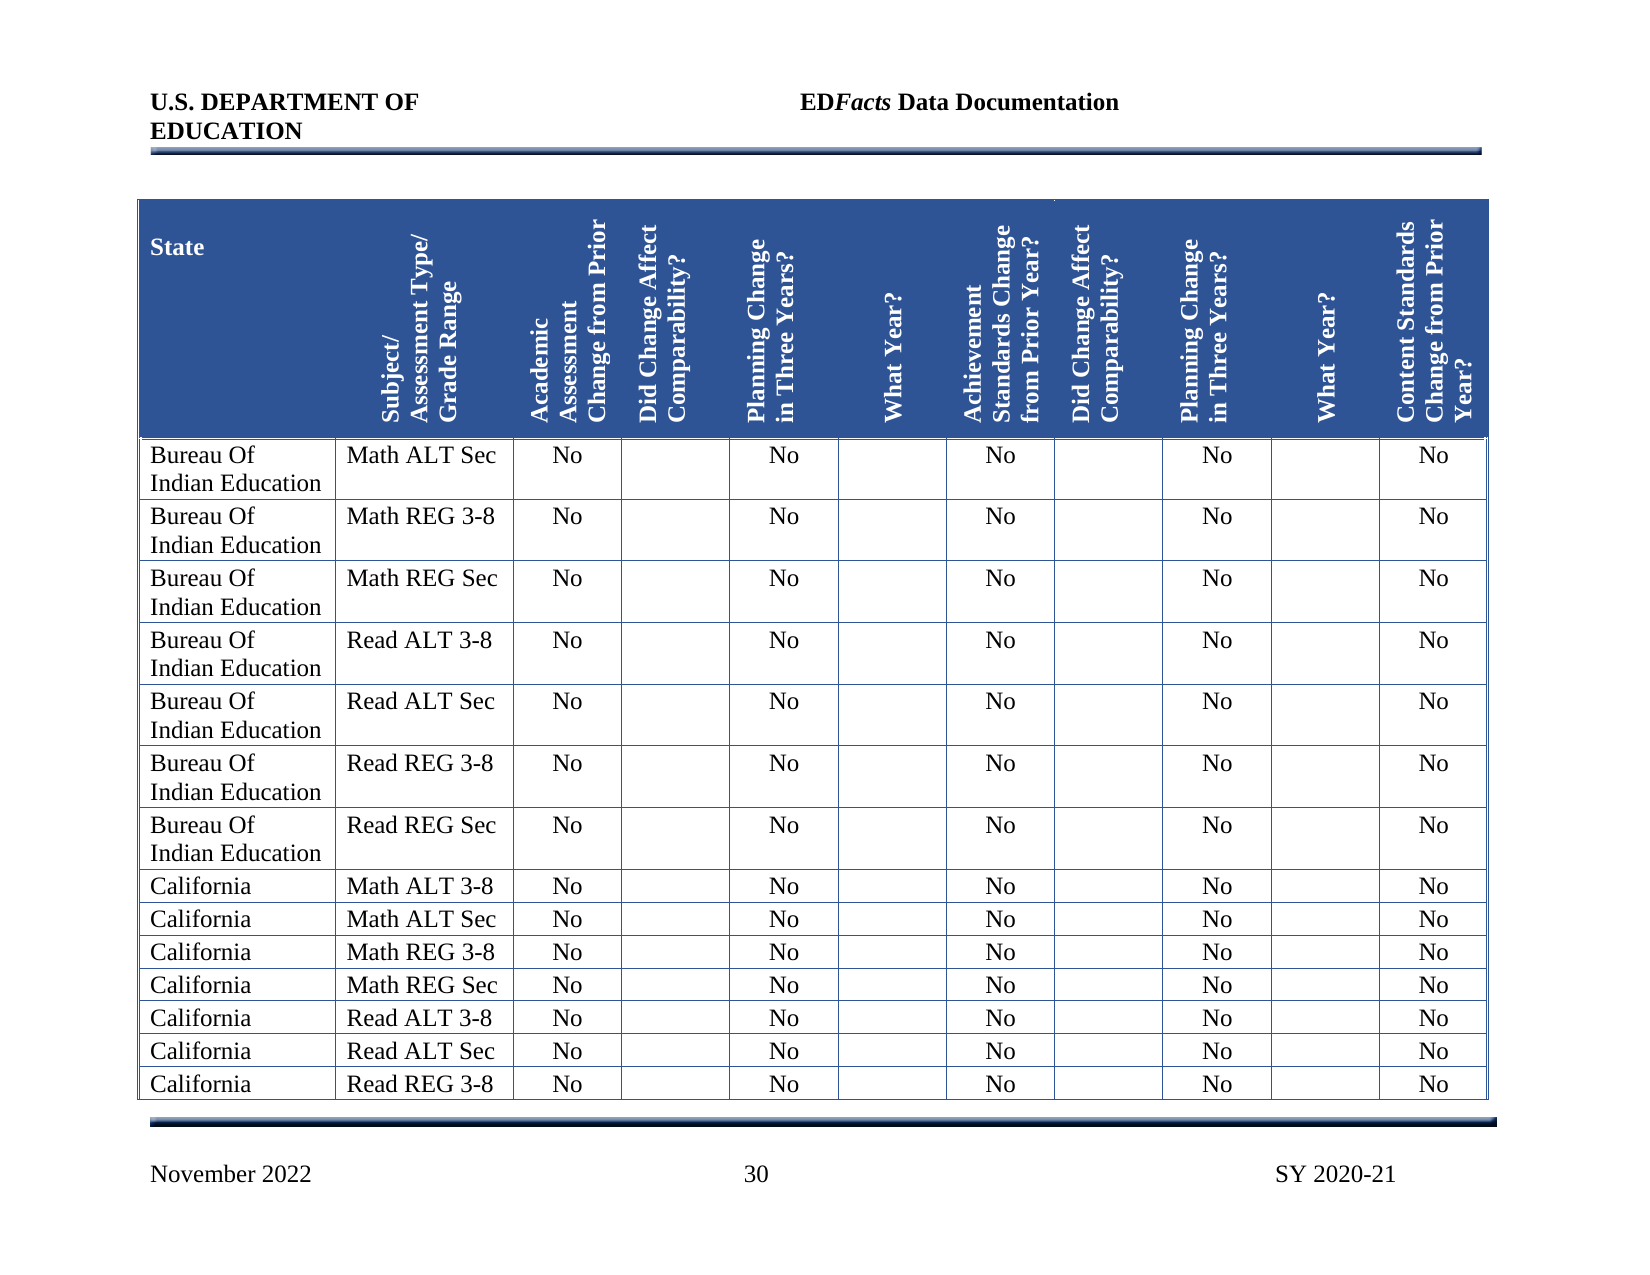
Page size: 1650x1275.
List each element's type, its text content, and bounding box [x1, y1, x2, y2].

table_cell [1272, 561, 1379, 622]
table_cell No [514, 440, 621, 499]
table_cell [1272, 936, 1379, 967]
table_cell [622, 1034, 729, 1066]
table_cell No [730, 561, 838, 622]
table_cell [622, 561, 729, 622]
table_cell No [1163, 1001, 1271, 1033]
table_cell No [730, 1067, 838, 1099]
table_cell No [947, 746, 1054, 807]
table_cell [622, 903, 729, 934]
table_cell No [1380, 561, 1486, 622]
table_cell No [1163, 870, 1271, 902]
table_cell [839, 1034, 946, 1066]
table_cell [1272, 1001, 1379, 1033]
table_cell No [947, 969, 1054, 1000]
table_cell [839, 440, 946, 499]
table_cell No [947, 1067, 1054, 1099]
table_cell No [947, 1034, 1054, 1066]
table_cell [622, 808, 729, 869]
table_cell [1055, 936, 1162, 967]
table_cell [1055, 623, 1162, 684]
table_cell No [947, 685, 1054, 745]
table_header Planning Change in Three Years? [730, 202, 838, 437]
table_cell No [514, 808, 621, 869]
table_cell [839, 623, 946, 684]
table_cell [1055, 440, 1162, 499]
table_header Subject/ Assessment Type/ Grade Range [336, 202, 513, 437]
table_cell No [1380, 1067, 1486, 1099]
table_cell [839, 1001, 946, 1033]
table_cell [839, 746, 946, 807]
table_cell No [730, 969, 838, 1000]
table_cell [1055, 1001, 1162, 1033]
table_cell Bureau Of Indian Education [139, 437, 335, 499]
table_cell [1055, 685, 1162, 745]
table_cell [622, 1067, 729, 1099]
table_cell Math ALT Sec [336, 440, 513, 499]
table_cell [1272, 623, 1379, 684]
table_cell No [1163, 808, 1271, 869]
table_cell [839, 808, 946, 869]
table_cell [1272, 903, 1379, 934]
table_cell [839, 969, 946, 1000]
table_cell [839, 1067, 946, 1099]
table_cell [622, 746, 729, 807]
table_cell No [1163, 1067, 1271, 1099]
table_cell California [140, 903, 335, 934]
table_cell No [1380, 808, 1486, 869]
table_cell [1272, 1067, 1379, 1099]
table_cell [1272, 870, 1379, 902]
table_cell No [1163, 903, 1271, 934]
table_cell No [730, 440, 838, 499]
table_cell [839, 936, 946, 967]
table_cell No [514, 936, 621, 967]
table_cell [1055, 903, 1162, 934]
table_cell No [730, 1034, 838, 1066]
table_cell [622, 969, 729, 1000]
table_header State [140, 202, 335, 437]
table_cell No [514, 1034, 621, 1066]
table_cell No [947, 561, 1054, 622]
table_header Academic Assessment Change from Prior Year? [514, 202, 621, 437]
table_cell Bureau Of Indian Education [140, 561, 335, 622]
table_cell California [140, 870, 335, 902]
table_cell No [1380, 1034, 1486, 1066]
table_cell Math REG Sec [336, 969, 513, 1000]
table_cell [839, 903, 946, 934]
table_cell No [514, 685, 621, 745]
table_cell No [514, 870, 621, 902]
table_cell No [1380, 623, 1486, 684]
table_cell California [140, 1001, 335, 1033]
table_cell Read REG 3-8 [336, 1067, 513, 1099]
table_cell California [140, 936, 335, 967]
table_cell No [730, 903, 838, 934]
table_cell No [1380, 969, 1486, 1000]
table_cell Read ALT 3-8 [336, 623, 513, 684]
table_cell No [1163, 500, 1271, 560]
table_cell Math REG 3-8 [336, 936, 513, 967]
table_cell [839, 870, 946, 902]
table_cell [1272, 808, 1379, 869]
table_cell [1055, 808, 1162, 869]
table_cell No [1380, 1001, 1486, 1033]
table_cell [1055, 1034, 1162, 1066]
table_cell Bureau Of Indian Education [140, 685, 335, 745]
table_header Did Change Affect Comparability? [1055, 202, 1162, 437]
table_cell Read REG 3-8 [336, 746, 513, 807]
table_cell No [730, 936, 838, 967]
table_cell Math REG Sec [336, 561, 513, 622]
table_cell [1055, 969, 1162, 1000]
table_cell Bureau Of Indian Education [140, 623, 335, 684]
table_header What Year? [1272, 202, 1379, 437]
table_cell California [140, 969, 335, 1000]
table_cell [622, 500, 729, 560]
table_cell [1272, 1034, 1379, 1066]
table_cell [622, 870, 729, 902]
table_cell [1055, 1067, 1162, 1099]
table_cell [1272, 440, 1379, 499]
table_cell Read ALT Sec [336, 1034, 513, 1066]
table_cell [1055, 746, 1162, 807]
table_cell No [1163, 685, 1271, 745]
table_cell [1055, 870, 1162, 902]
table_cell No [1380, 936, 1486, 967]
table_cell Bureau Of Indian Education [140, 808, 335, 869]
table_cell [839, 685, 946, 745]
table_cell Math ALT 3-8 [336, 870, 513, 902]
table_cell No [514, 1067, 621, 1099]
table_cell No [1380, 870, 1486, 902]
table_cell No [730, 746, 838, 807]
table_cell No [1380, 685, 1486, 745]
table_cell Read ALT 3-8 [336, 1001, 513, 1033]
table_cell No [1163, 746, 1271, 807]
table_cell No [514, 903, 621, 934]
table_cell No [1380, 746, 1486, 807]
table_cell No [730, 870, 838, 902]
table_header Did Change Affect Comparability? [622, 202, 729, 437]
table_cell No [947, 1001, 1054, 1033]
table_cell No [1163, 561, 1271, 622]
table_cell No [514, 1001, 621, 1033]
table_cell No [1380, 903, 1486, 934]
table_cell [1055, 500, 1162, 560]
table_cell Bureau Of Indian Education [140, 746, 335, 807]
picture [150, 1117, 1497, 1127]
table_cell No [514, 561, 621, 622]
table_cell [1272, 500, 1379, 560]
table_cell No [1380, 500, 1486, 560]
table_cell No [1163, 623, 1271, 684]
table_cell No [514, 969, 621, 1000]
table_cell No [947, 903, 1054, 934]
table_cell No [1163, 1034, 1271, 1066]
table_cell No [947, 440, 1054, 499]
table_cell No [947, 623, 1054, 684]
picture [150, 145, 1492, 155]
table_cell No [947, 936, 1054, 967]
table_cell No [1163, 936, 1271, 967]
table_cell No [514, 623, 621, 684]
table_header What Year? [839, 202, 946, 437]
table_cell No [947, 500, 1054, 560]
table_cell No [514, 500, 621, 560]
table_cell [622, 1001, 729, 1033]
table_cell No [1380, 437, 1488, 499]
table_cell Math REG 3-8 [336, 500, 513, 560]
table_cell No [947, 870, 1054, 902]
table_cell California [140, 1067, 335, 1099]
table_cell [1272, 685, 1379, 745]
table_cell [839, 561, 946, 622]
table_cell [1272, 746, 1379, 807]
table_cell No [1163, 440, 1271, 499]
table_cell California [140, 1034, 335, 1066]
table_cell Read ALT Sec [336, 685, 513, 745]
table_cell [1055, 561, 1162, 622]
table_header Planning Change in Three Years? [1163, 202, 1271, 437]
table_cell [1272, 969, 1379, 1000]
table_cell No [947, 808, 1054, 869]
table_cell [622, 936, 729, 967]
table_header Content Standards Change from Prior Year? [1380, 202, 1486, 437]
table_cell Read REG Sec [336, 808, 513, 869]
table_cell Bureau Of Indian Education [140, 500, 335, 560]
table_cell [839, 500, 946, 560]
table_cell No [730, 1001, 838, 1033]
table_cell Math ALT Sec [336, 903, 513, 934]
table_cell [622, 685, 729, 745]
table_cell No [730, 623, 838, 684]
table_cell No [730, 808, 838, 869]
table_cell No [514, 746, 621, 807]
table_cell No [730, 500, 838, 560]
table_cell [622, 440, 729, 499]
table_cell No [1163, 969, 1271, 1000]
table_cell [622, 623, 729, 684]
table_cell No [730, 685, 838, 745]
table_header Achievement Standards Change from Prior Year? [947, 202, 1054, 437]
